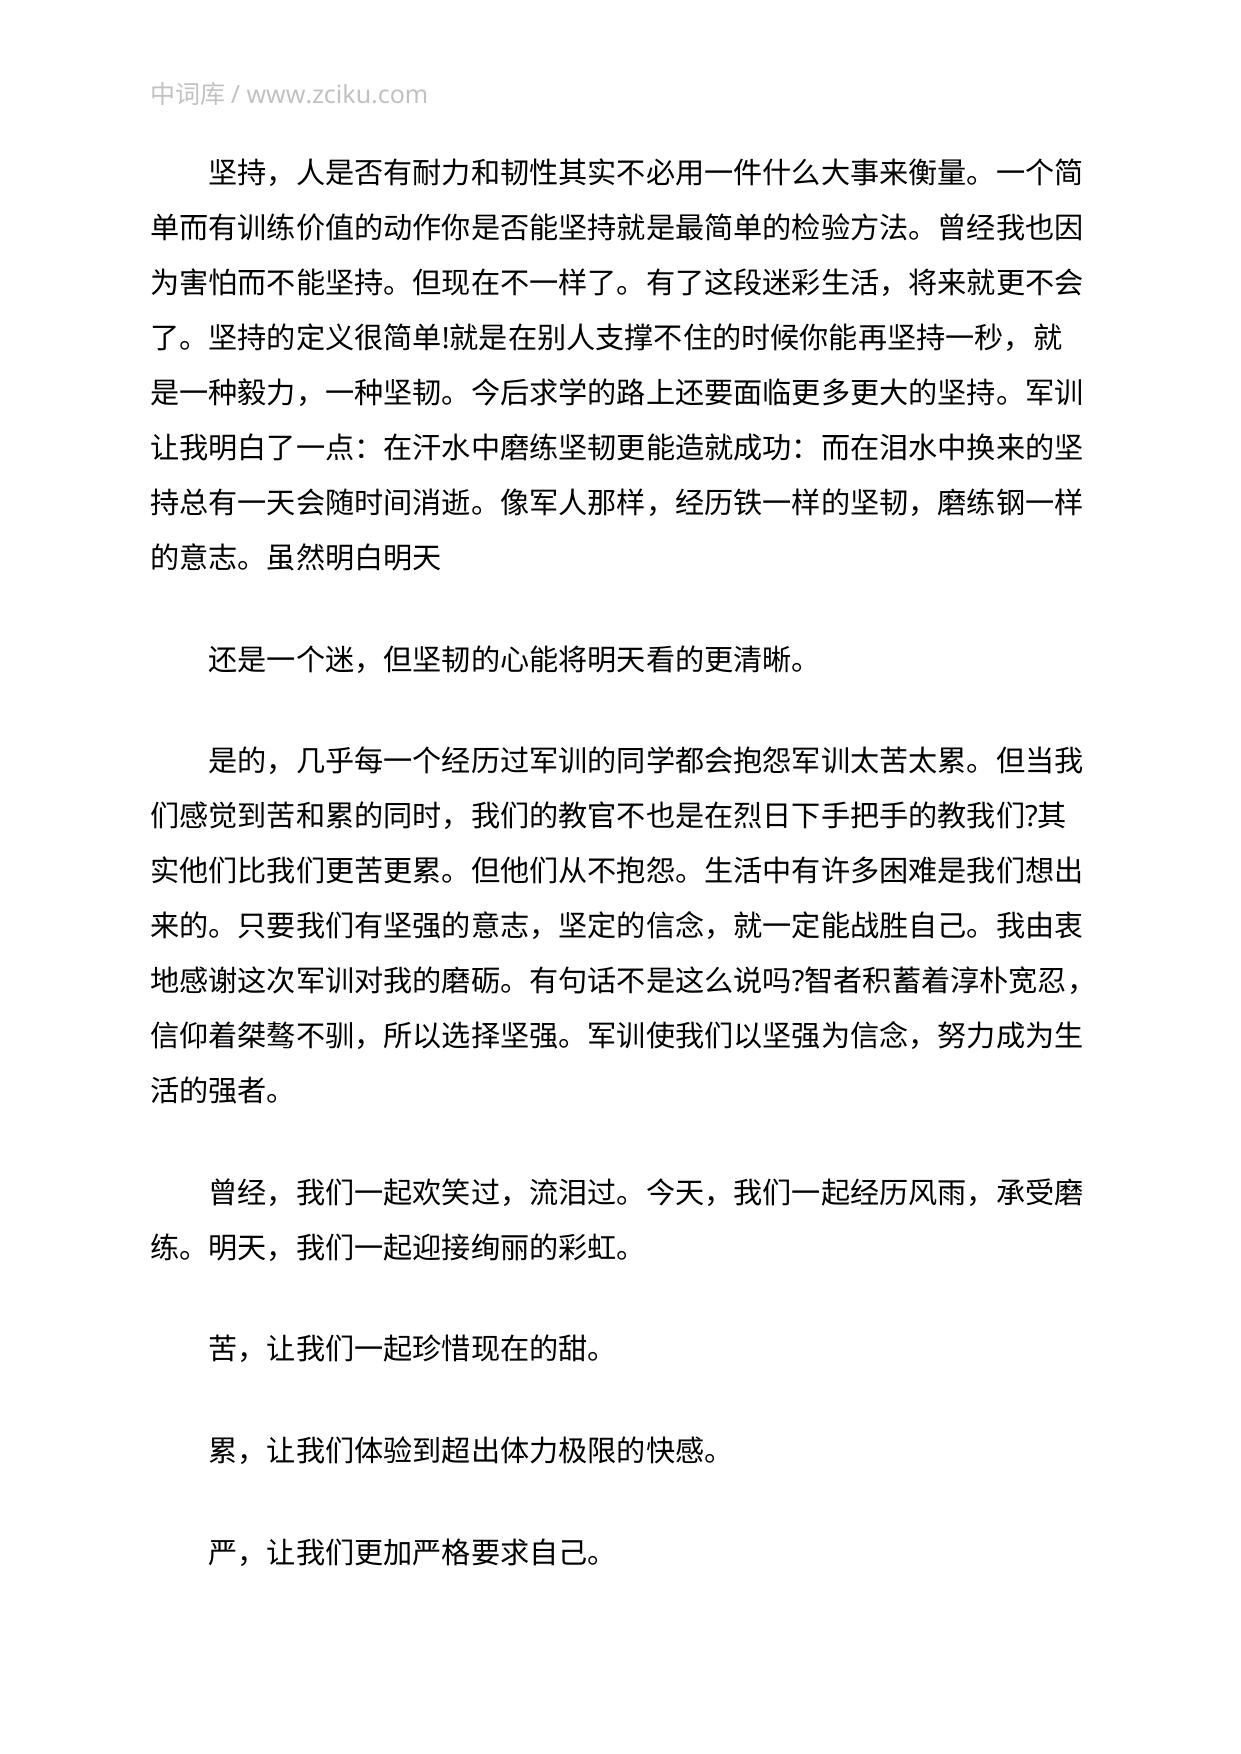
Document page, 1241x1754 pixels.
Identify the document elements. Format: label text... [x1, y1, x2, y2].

text 曾经，我们一起欢笑过，流泪过。今天，我们一起经历风雨，承受磨练。明天，我们一起迎接绚丽的彩虹。 [150, 1169, 1090, 1266]
text 是的，几乎每一个经历过军训的同学都会抱怨军训太苦太累。但当我们感觉到苦和累的同时，我们的教官不也是在烈日下手把手的教我们?其实他们比我们更苦更累。但他们从不抱怨。生活中有许多困难是我们想出来的。只要我们有坚强的意志，坚定的信念，就一定能战胜自己。我由衷地感谢这次军训对我的磨砺。有句话不是这么说吗?智者积蓄着淳朴宽忍，信仰着桀骜不驯，所以选择坚强。军训使我们以坚强为信念，努力成为生活的强者。 [150, 738, 1090, 1110]
text 坚持，人是否有耐力和韧性其实不必用一件什么大事来衡量。一个简单而有训练价值的动作你是否能坚持就是最简单的检验方法。曾经我也因为害怕而不能坚持。但现在不一样了。有了这段迷彩生活，将来就更不会了。坚持的定义很简单!就是在别人支撑不住的时候你能再坚持一秒，就是一种毅力，一种坚韧。今后求学的路上还要面临更多更大的坚持。军训让我明白了一点：在汗水中磨练坚韧更能造就成功：而在泪水中换来的坚持总有一天会随时间消逝。像军人那样，经历铁一样的坚韧，磨练钢一样的意志。虽然明白明天 [150, 150, 1090, 577]
text 严，让我们更加严格要求自己。 [150, 1529, 1090, 1572]
text 还是一个迷，但坚韧的心能将明天看的更清晰。 [150, 636, 1090, 678]
text 累，让我们体验到超出体力极限的快感。 [150, 1428, 1090, 1470]
text 苦，让我们一起珍惜现在的甜。 [150, 1326, 1090, 1368]
